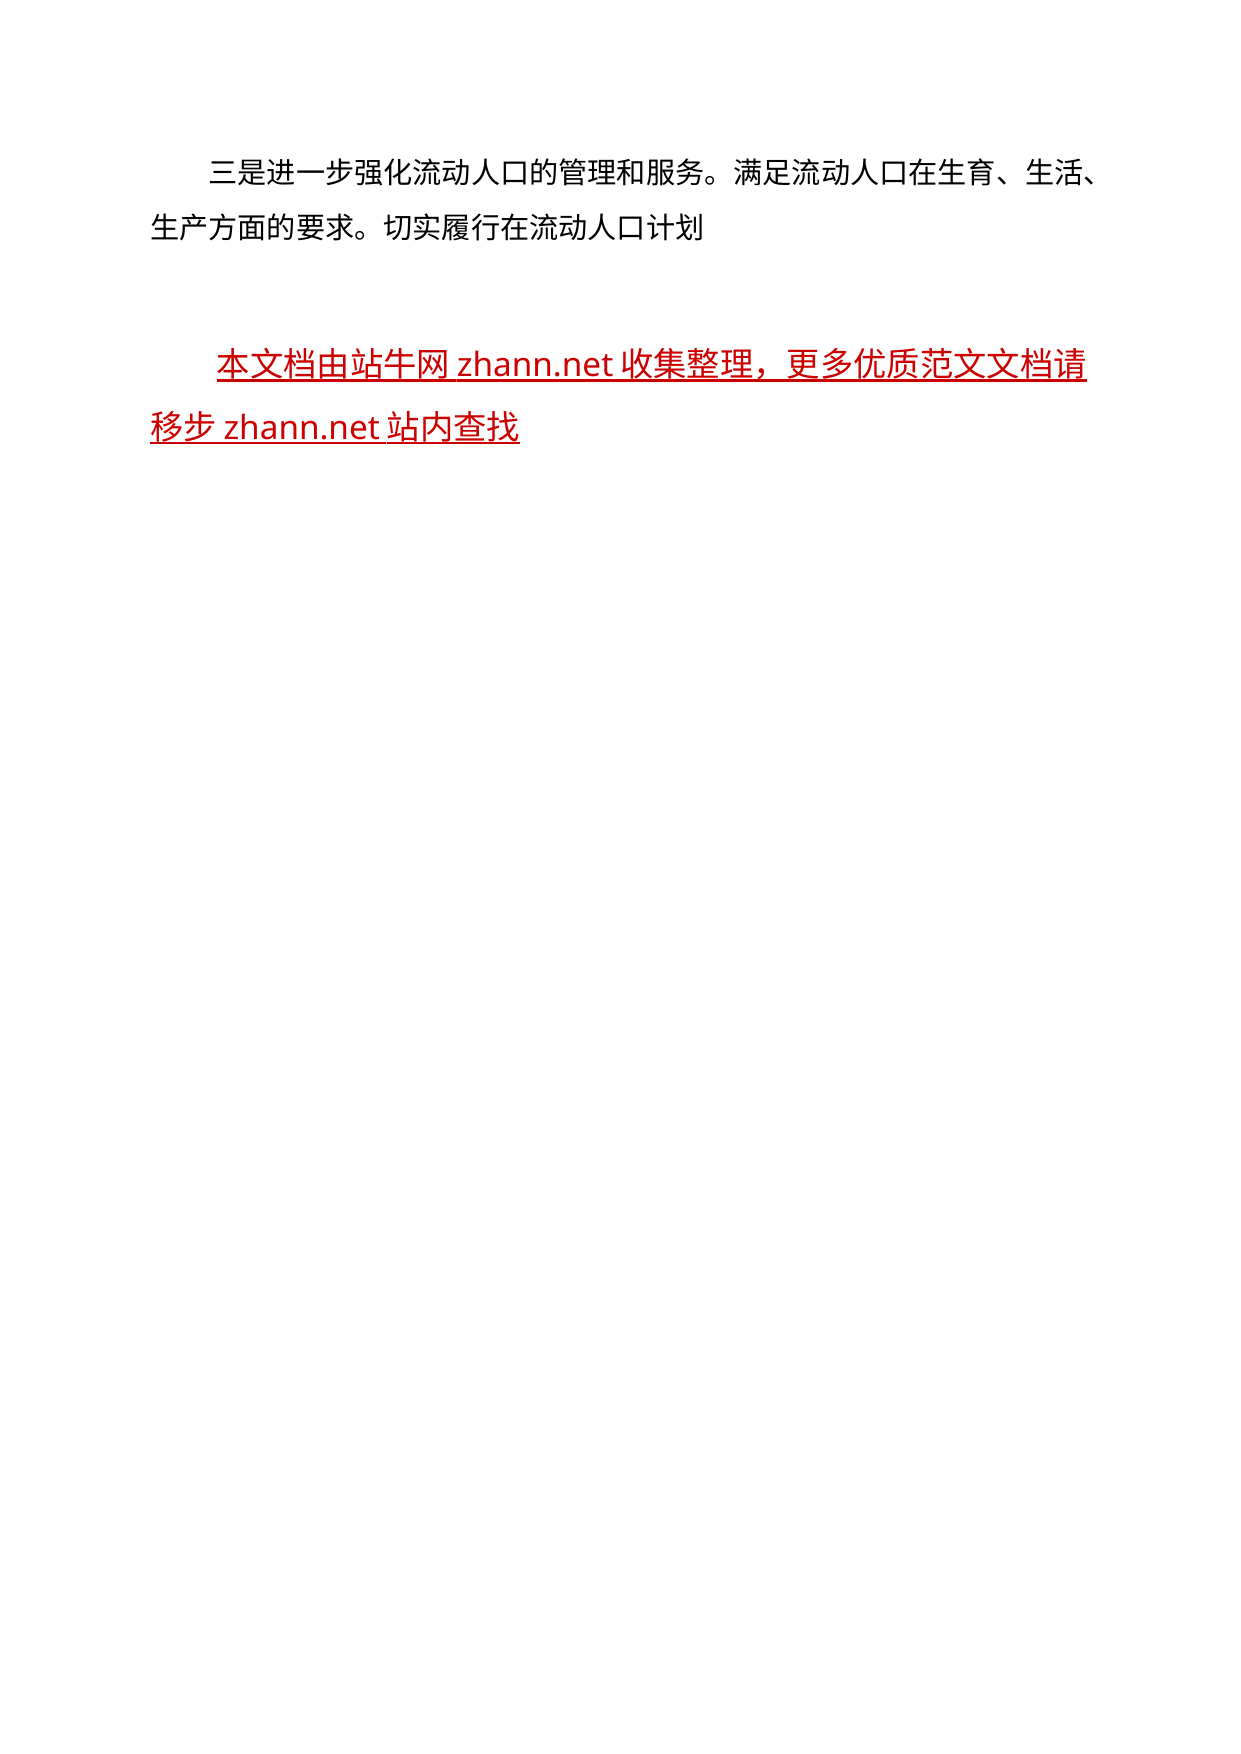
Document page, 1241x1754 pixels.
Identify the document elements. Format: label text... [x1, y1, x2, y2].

text 三是进一步强化流动人口的管理和服务。满足流动人口在生育、生活、生产方面的要求。切实履行在流动人口计划 [150, 150, 1090, 247]
text 本文档由站牛网zhann.net收集整理，更多优质范文文档请移步zhann.net站内查找 [150, 338, 1090, 449]
